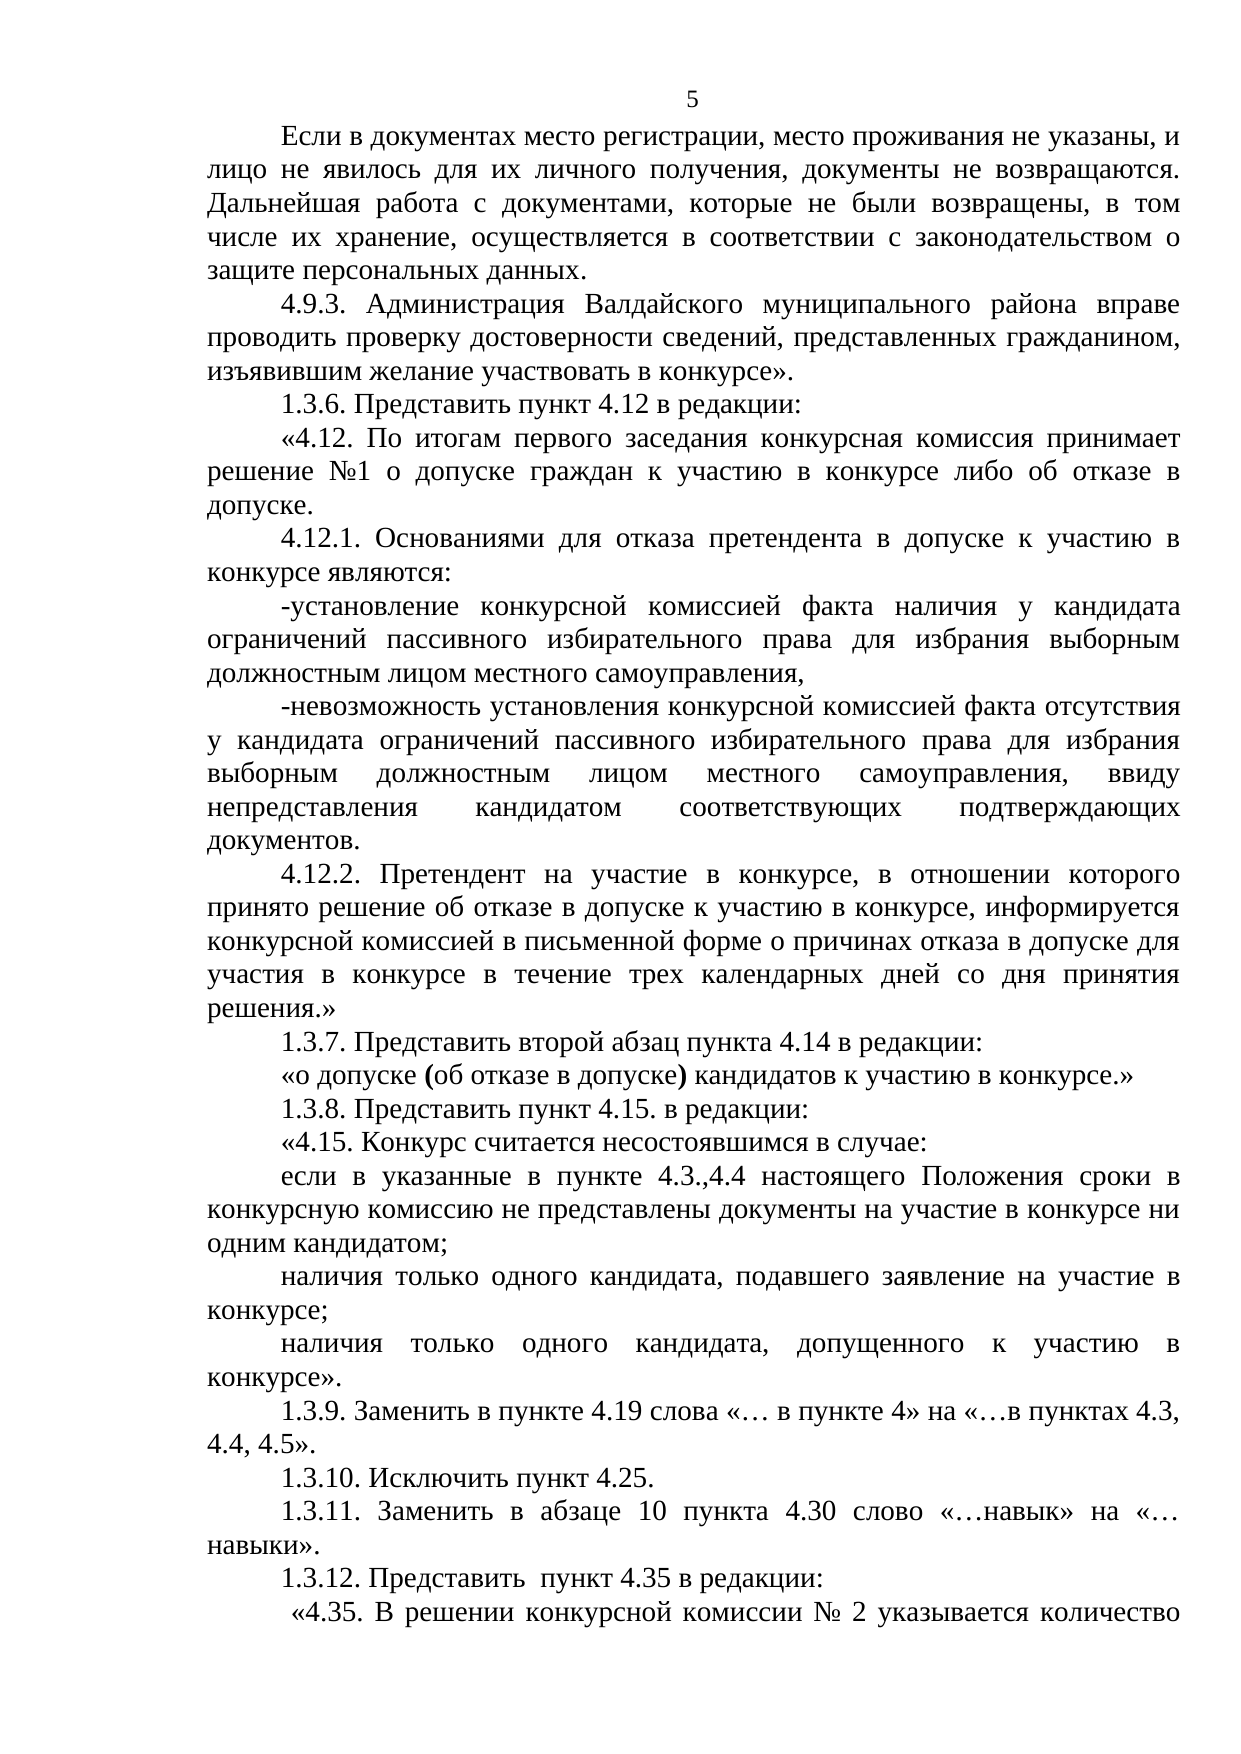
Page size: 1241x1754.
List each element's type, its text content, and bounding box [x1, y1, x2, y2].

text наличия только одного кандидата, допущенного к участию в конкурсе». [207, 1326, 1181, 1393]
text 1.3.12. Представить пункт 4.35 в редакции: [207, 1560, 1181, 1594]
text 1.3.9. Заменить в пункте 4.19 слова «… в пункте 4» на «…в пунктах 4.3, 4.4, 4.5». [207, 1393, 1181, 1460]
text -невозможность установления конкурсной комиссией факта отсутствия у кандидата ограничений пассивного избирательного права для избрания выборным должностным лицом местного самоуправления, ввиду непредставления кандидатом соответствующих подтверждающих документов. [207, 688, 1181, 856]
text 4.12.2. Претендент на участие в конкурсе, в отношении которого принято решение об отказе в допуске к участию в конкурсе, информируется конкурсной комиссией в письменной форме о причинах отказа в допуске для участия в конкурсе в течение трех календарных дней со дня принятия решения.» [207, 856, 1181, 1024]
text Если в документах место регистрации, место проживания не указаны, и лицо не явилось для их личного получения, документы не возвращаются. Дальнейшая работа с документами, которые не были возвращены, в том числе их хранение, осуществляется в соответствии с законодательством о защите персональных данных. [207, 118, 1181, 286]
text 4.9.3. Администрация Валдайского муниципального района вправе проводить проверку достоверности сведений, представленных гражданином, изъявившим желание участвовать в конкурсе». [207, 286, 1181, 386]
text 1.3.11. Заменить в абзаце 10 пункта 4.30 слово «…навык» на «…навыки». [207, 1493, 1181, 1560]
text «4.15. Конкурс считается несостоявшимся в случае: [207, 1124, 1181, 1158]
text 1.3.7. Представить второй абзац пункта 4.14 в редакции: [207, 1024, 1181, 1057]
text «о допуске (об отказе в допуске) кандидатов к участию в конкурсе.» [207, 1057, 1181, 1091]
text если в указанные в пункте 4.3.,4.4 настоящего Положения сроки в конкурсную комиссию не представлены документы на участие в конкурсе ни одним кандидатом; [207, 1158, 1181, 1258]
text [207, 1594, 1181, 1627]
text 1.3.6. Представить пункт 4.12 в редакции: [207, 386, 1181, 420]
text -установление конкурсной комиссией факта наличия у кандидата ограничений пассивного избирательного права для избрания выборным должностным лицом местного самоуправления, [207, 588, 1181, 688]
text 1.3.10. Исключить пункт 4.25. [207, 1460, 1181, 1493]
text «4.12. По итогам первого заседания конкурсная комиссия принимает решение №1 о допуске граждан к участию в конкурсе либо об отказе в допуске. [207, 420, 1181, 521]
text 1.3.8. Представить пункт 4.15. в редакции: [207, 1091, 1181, 1124]
text 4.12.1. Основаниями для отказа претендента в допуске к участию в конкурсе являются: [207, 521, 1181, 588]
text наличия только одного кандидата, подавшего заявление на участие в конкурсе; [207, 1258, 1181, 1326]
